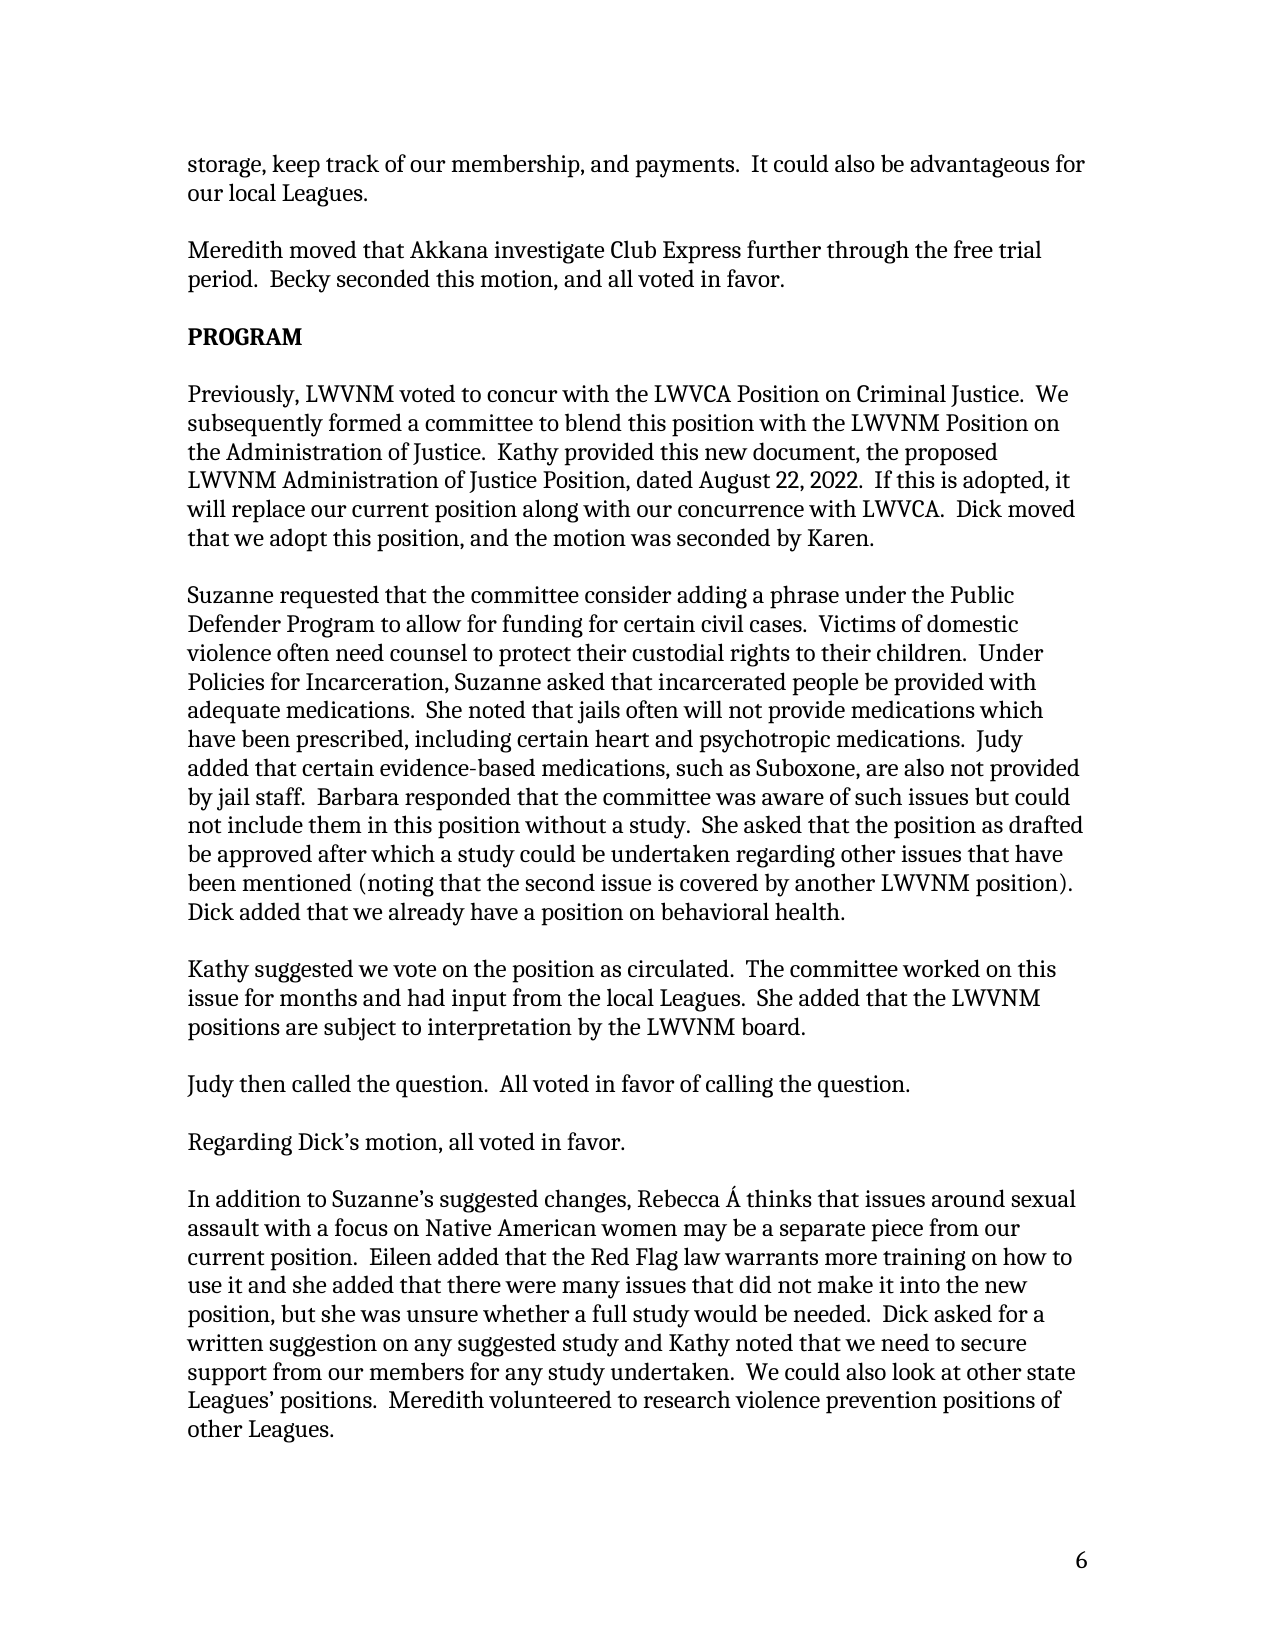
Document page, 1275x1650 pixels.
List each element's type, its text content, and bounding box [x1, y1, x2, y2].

text Kathy suggested we vote on the position as circulated. The committee worked on this issue for months and had input from the local Leagues. She added that the LWVNM positions are subject to interpretation by the LWVNM board. [187, 955, 1087, 1041]
text In addition to Suzanne’s suggested changes, Rebecca Á thinks that issues around sexual assault with a focus on Native American women may be a separate piece from our current position. Eileen added that the Red Flag law warrants more training on how to use it and she added that there were many issues that did not make it into the new position, but she was unsure whether a full study would be needed. Dick asked for a written suggestion on any suggested study and Kathy noted that we need to secure support from our members for any study undertaken. We could also look at other state Leagues’ positions. Meredith volunteered to research violence prevention positions of other Leagues. [187, 1185, 1087, 1444]
text Previously, LWVNM voted to concur with the LWVCA Position on Criminal Justice. We subsequently formed a committee to blend this position with the LWVNM Position on the Administration of Justice. Kathy provided this new document, the proposed LWVNM Administration of Justice Position, dated August 22, 2022. If this is adopted, it will replace our current position along with our concurrence with LWVCA. Dick moved that we adopt this position, and the motion was seconded by Karen. [187, 380, 1087, 552]
text PROGRAM [187, 322, 1087, 351]
text Regarding Dick’s motion, all voted in favor. [187, 1127, 1087, 1156]
text Suzanne requested that the committee consider adding a phrase under the Public Defender Program to allow for funding for certain civil cases. Victims of domestic violence often need counsel to protect their custodial rights to their children. Under Policies for Incarceration, Suzanne asked that incarcerated people be provided with adequate medications. She noted that jails often will not provide medications which have been prescribed, including certain heart and psychotropic medications. Judy added that certain evidence-based medications, such as Suboxone, are also not provided by jail staff. Barbara responded that the committee was aware of such issues but could not include them in this position without a study. She asked that the position as drafted be approved after which a study could be undertaken regarding other issues that have been mentioned (noting that the second issue is covered by another LWVNM position). Dick added that we already have a position on behavioral health. [187, 581, 1087, 926]
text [187, 150, 1087, 207]
text Meredith moved that Akkana investigate Club Express further through the free trial period. Becky seconded this motion, and all voted in favor. [187, 236, 1087, 294]
text Judy then called the question. All voted in favor of calling the question. [187, 1070, 1087, 1099]
